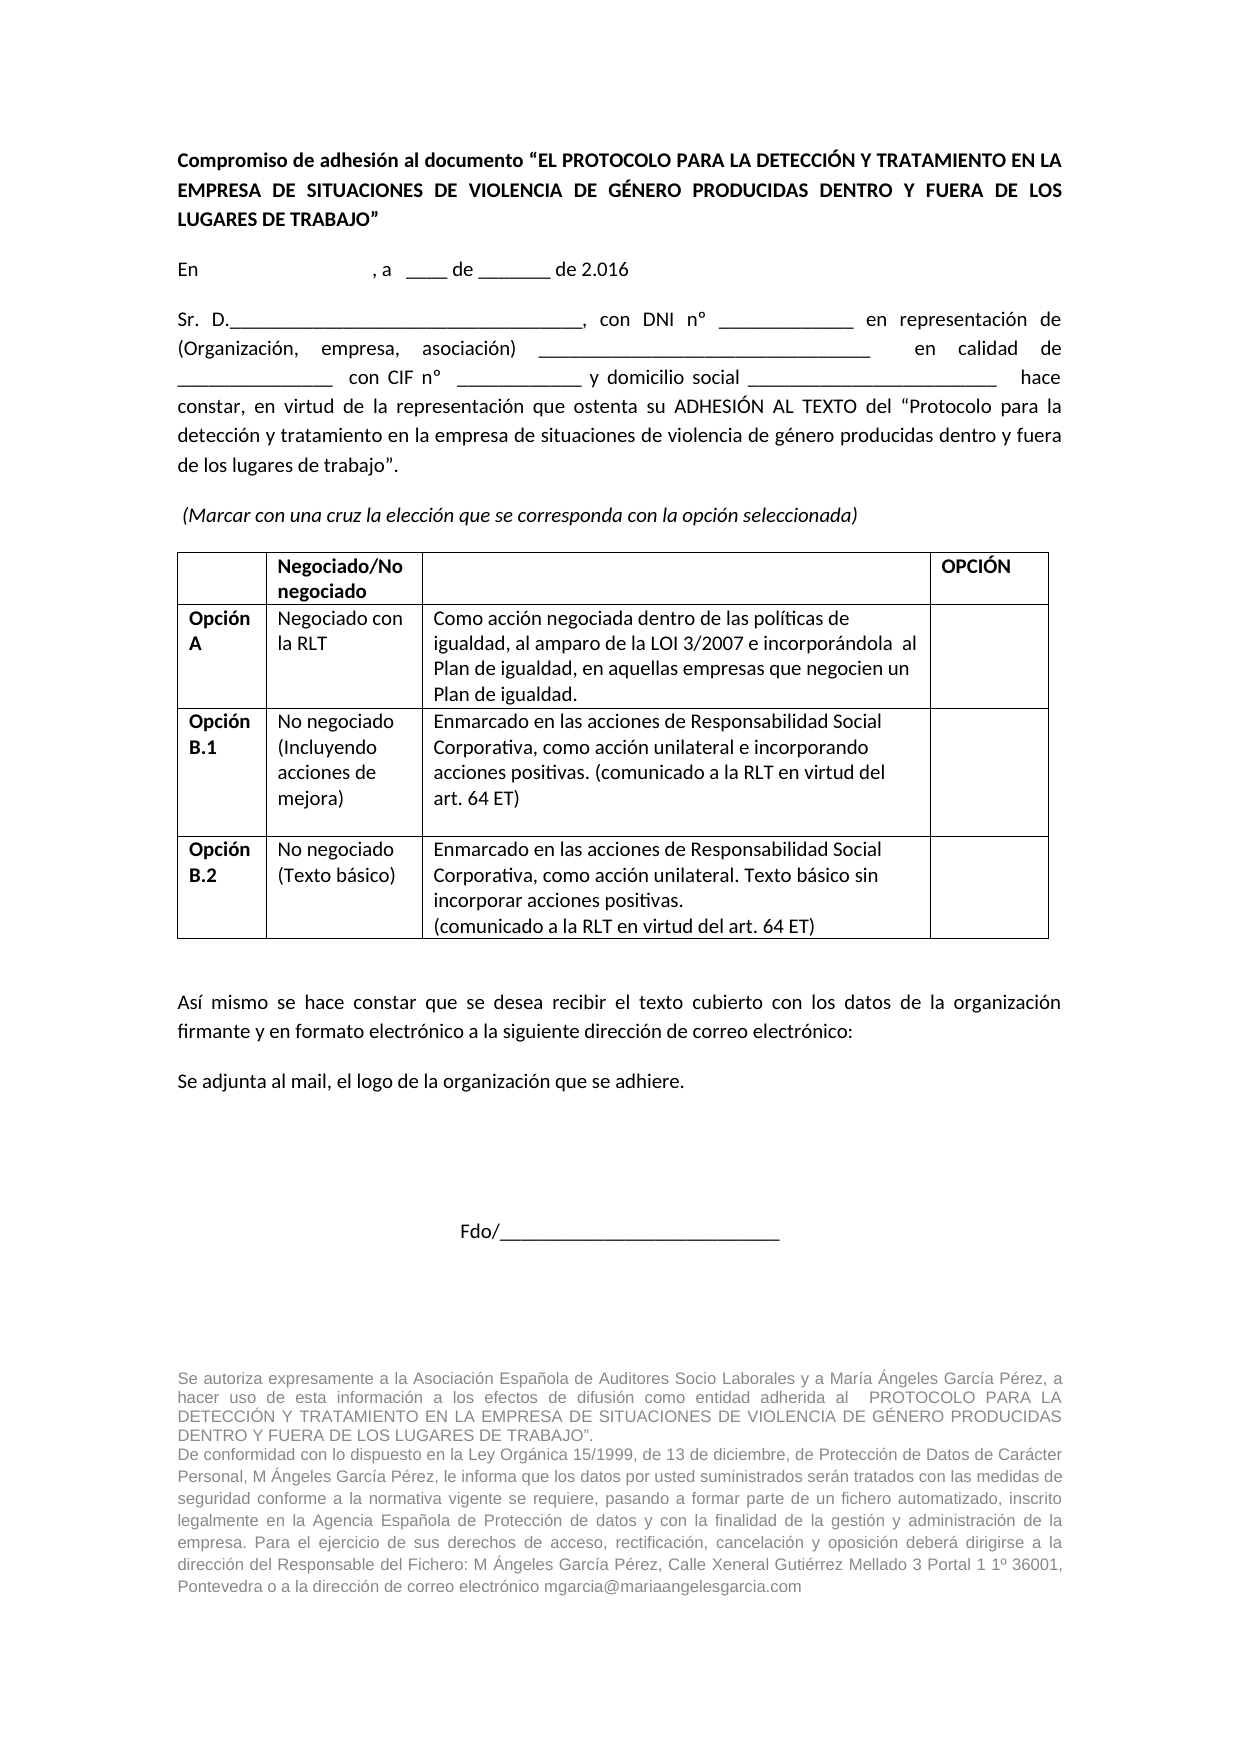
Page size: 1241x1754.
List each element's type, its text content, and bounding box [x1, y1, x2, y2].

text Así mismo se hace constar que se desea recibir el texto cubierto con los datos de la organización firmante y en formato electrónico a la siguiente dirección de correo electrónico: [177, 989, 1063, 1044]
text En , a ____ de _______ de 2.016 [177, 256, 1063, 281]
text (Marcar con una cruz la elección que se corresponda con la opción seleccionada) [177, 502, 1063, 527]
text Fdo/___________________________ [177, 1218, 1063, 1244]
table_cell No negociado (Texto básico) [267, 837, 422, 938]
text Se autoriza expresamente a la Asociación Española de Auditores Socio Laborales y a María Ángeles García Pérez, a hacer uso de esta información a los efectos de difusión como entidad adherida al PROTOCOLO PARA LA DETECCIÓN Y TRATAMIENTO EN LA EMPRESA DE SITUACIONES DE VIOLENCIA DE GÉNERO PRODUCIDAS DENTRO Y FUERA DE LOS LUGARES DE TRABAJO”. [177, 1368, 1063, 1445]
table_cell Opción A [178, 605, 266, 707]
table_cell [931, 837, 1048, 938]
table_header [423, 553, 930, 604]
table_cell Negociado con la RLT [267, 605, 422, 707]
text Compromiso de adhesión al documento “EL PROTOCOLO PARA LA DETECCIÓN Y TRATAMIENTO EN LA EMPRESA DE SITUACIONES DE VIOLENCIA DE GÉNERO PRODUCIDAS DENTRO Y FUERA DE LOS LUGARES DE TRABAJO” [177, 148, 1063, 231]
table_cell Enmarcado en las acciones de Responsabilidad Social Corporativa, como acción unilateral e incorporando acciones positivas. (comunicado a la RLT en virtud del art. 64 ET) [423, 709, 930, 836]
table_cell Como acción negociada dentro de las políticas de igualdad, al amparo de la LOI 3/2007 e incorporándola al Plan de igualdad, en aquellas empresas que negocien un Plan de igualdad. [423, 605, 930, 707]
text De conformidad con lo dispuesto en la Ley Orgánica 15/1999, de 13 de diciembre, de Protección de Datos de Carácter Personal, M Ángeles García Pérez, le informa que los datos por usted suministrados serán tratados con las medidas de seguridad conforme a la normativa vigente se requiere, pasando a formar parte de un fichero automatizado, inscrito legalmente en la Agencia Española de Protección de datos y con la finalidad de la gestión y administración de la empresa. Para el ejercicio de sus derechos de acceso, rectificación, cancelación y oposición deberá dirigirse a la dirección del Responsable del Fichero: M Ángeles García Pérez, Calle Xeneral Gutiérrez Mellado 3 Portal 1 1º 36001, Pontevedra o a la dirección de correo electrónico mgarcia@mariaangelesgarcia.com [177, 1445, 1063, 1596]
table_cell Opción B.2 [178, 837, 266, 938]
table_cell [931, 709, 1048, 836]
table_cell Enmarcado en las acciones de Responsabilidad Social Corporativa, como acción unilateral. Texto básico sin incorporar acciones positivas. (comunicado a la RLT en virtud del art. 64 ET) [423, 837, 930, 938]
text Se adjunta al mail, el logo de la organización que se adhiere. [177, 1068, 1063, 1094]
table_header [178, 553, 266, 604]
table_cell No negociado (Incluyendo acciones de mejora) [267, 709, 422, 836]
table_cell [931, 605, 1048, 707]
table_cell Opción B.1 [178, 709, 266, 836]
text Sr. D.__________________________________, con DNI nº _____________ en representación de (Organización, empresa, asociación) ________________________________ en calidad de _______________ con CIF nº ____________ y domicilio social ________________________ hace constar, en virtud de la representación que ostenta su ADHESIÓN AL TEXTO del “Protocolo para la detección y tratamiento en la empresa de situaciones de violencia de género producidas dentro y fuera de los lugares de trabajo”. [177, 306, 1063, 477]
table_header Negociado/No negociado [267, 553, 422, 604]
table_header OPCIÓN [931, 553, 1048, 604]
